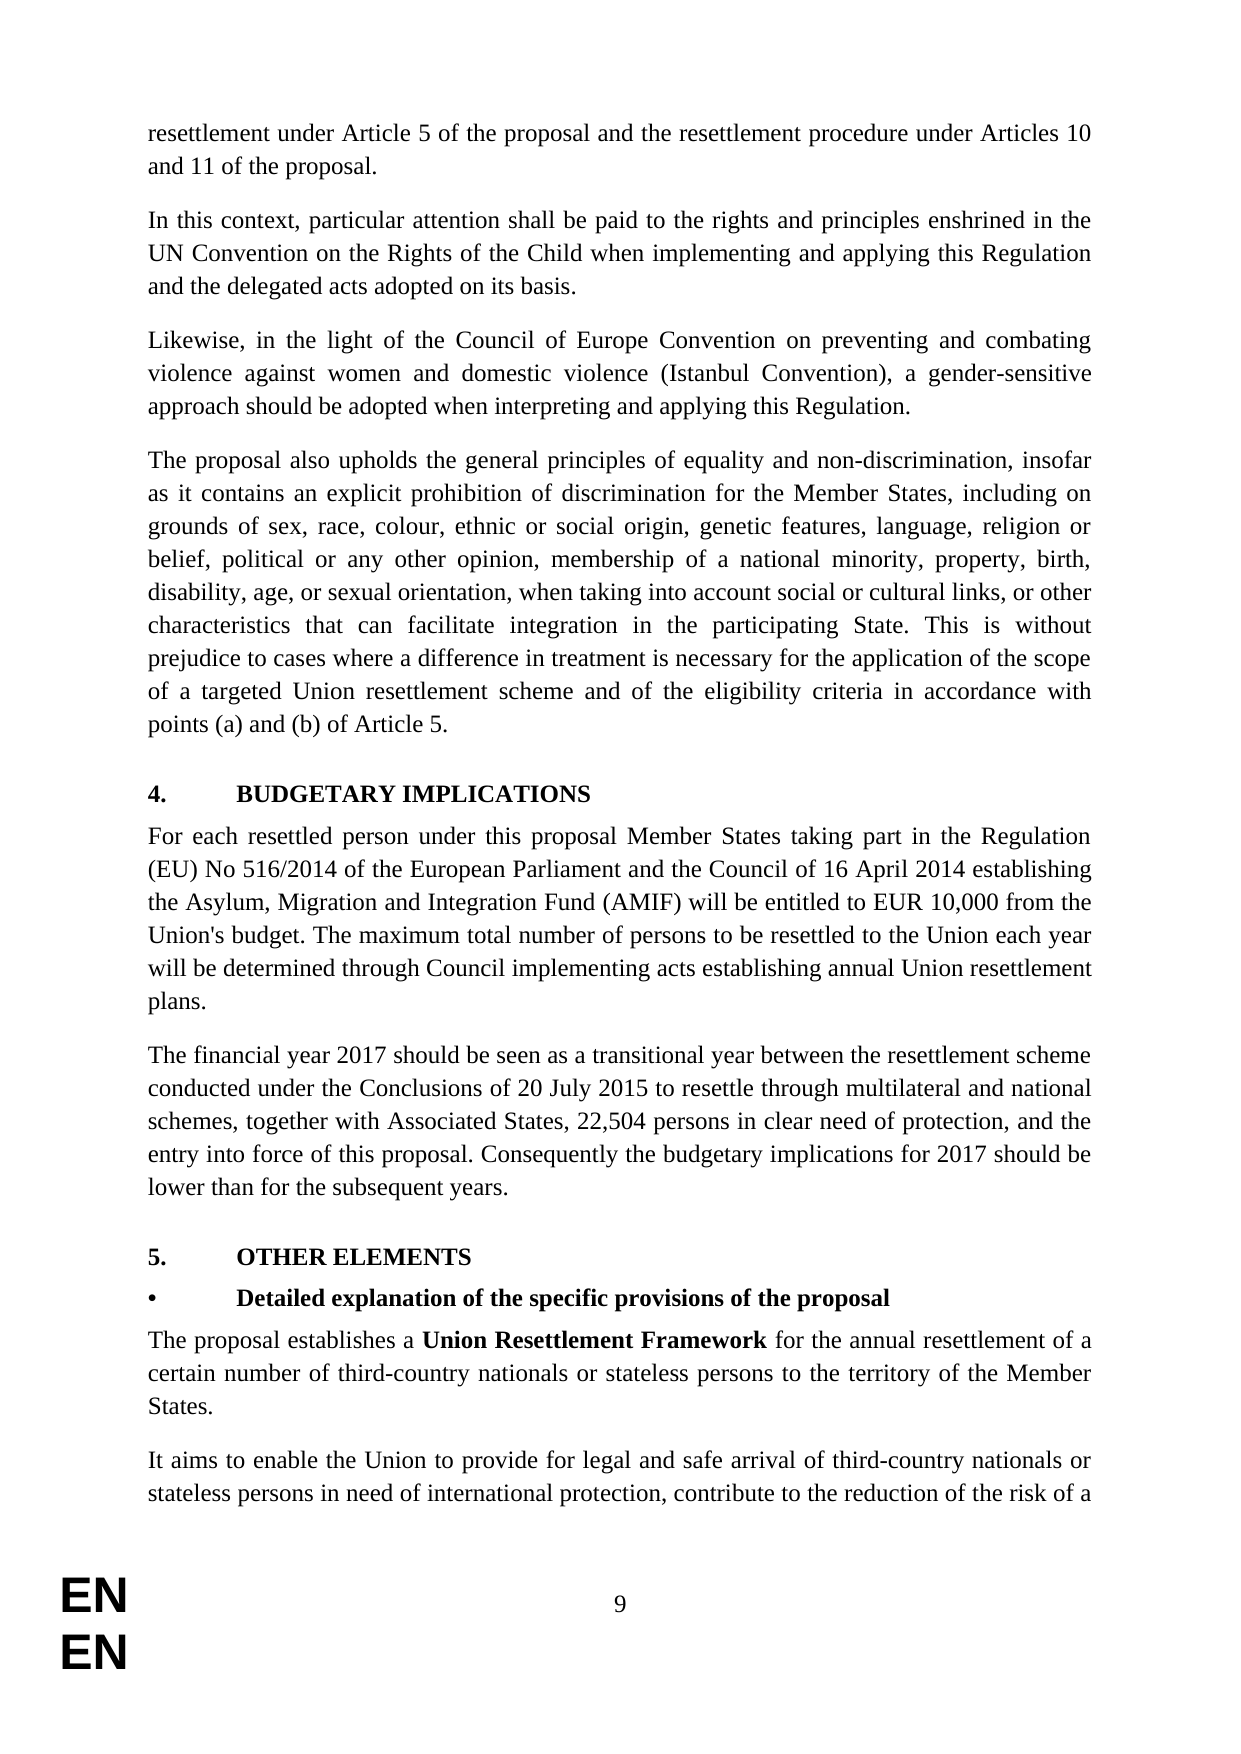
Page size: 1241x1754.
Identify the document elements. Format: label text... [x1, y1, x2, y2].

text Likewise, in the light of the Council of Europe Convention on preventing and combating violence against women and domestic violence (Istanbul Convention), a gender-sensitive approach should be adopted when interpreting and applying this Regulation. [148, 325, 1092, 420]
text In this context, particular attention shall be paid to the rights and principles enshrined in the UN Convention on the Rights of the Child when implementing and applying this Regulation and the delegated acts adopted on its basis. [148, 205, 1092, 300]
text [148, 118, 1092, 180]
subtitle • Detailed explanation of the specific provisions of the proposal [148, 1283, 1092, 1312]
text The proposal establishes a Union Resettlement Framework for the annual resettlement of a certain number of third-country nationals or stateless persons to the territory of the Member States. [148, 1325, 1092, 1419]
subtitle 5. OTHER ELEMENTS [148, 1242, 1092, 1271]
text The proposal also upholds the general principles of equality and non-discrimination, insofar as it contains an explicit prohibition of discrimination for the Member States, including on grounds of sex, race, colour, ethnic or social origin, genetic features, language, religion or belief, political or any other opinion, membership of a national minority, property, birth, disability, age, or sexual orientation, when taking into account social or cultural links, or other characteristics that can facilitate integration in the participating State. This is without prejudice to cases where a difference in treatment is necessary for the application of the scope of a targeted Union resettlement scheme and of the eligibility criteria in accordance with points (a) and (b) of Article 5. [148, 445, 1092, 738]
text The financial year 2017 should be seen as a transitional year between the resettlement scheme conducted under the Conclusions of 20 July 2015 to resettle through multilateral and national schemes, together with Associated States, 22,504 persons in clear need of protection, and the entry into force of this proposal. Consequently the budgetary implications for 2017 should be lower than for the subsequent years. [148, 1040, 1092, 1201]
subtitle 4. BUDGETARY IMPLICATIONS [148, 779, 1092, 808]
text For each resettled person under this proposal Member States taking part in the Regulation (EU) No 516/2014 of the European Parliament and the Council of 16 April 2014 establishing the Asylum, Migration and Integration Fund (AMIF) will be entitled to EUR 10,000 from the Union's budget. The maximum total number of persons to be resettled to the Union each year will be determined through Council implementing acts establishing annual Union resettlement plans. [148, 821, 1092, 1014]
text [148, 1445, 1092, 1506]
